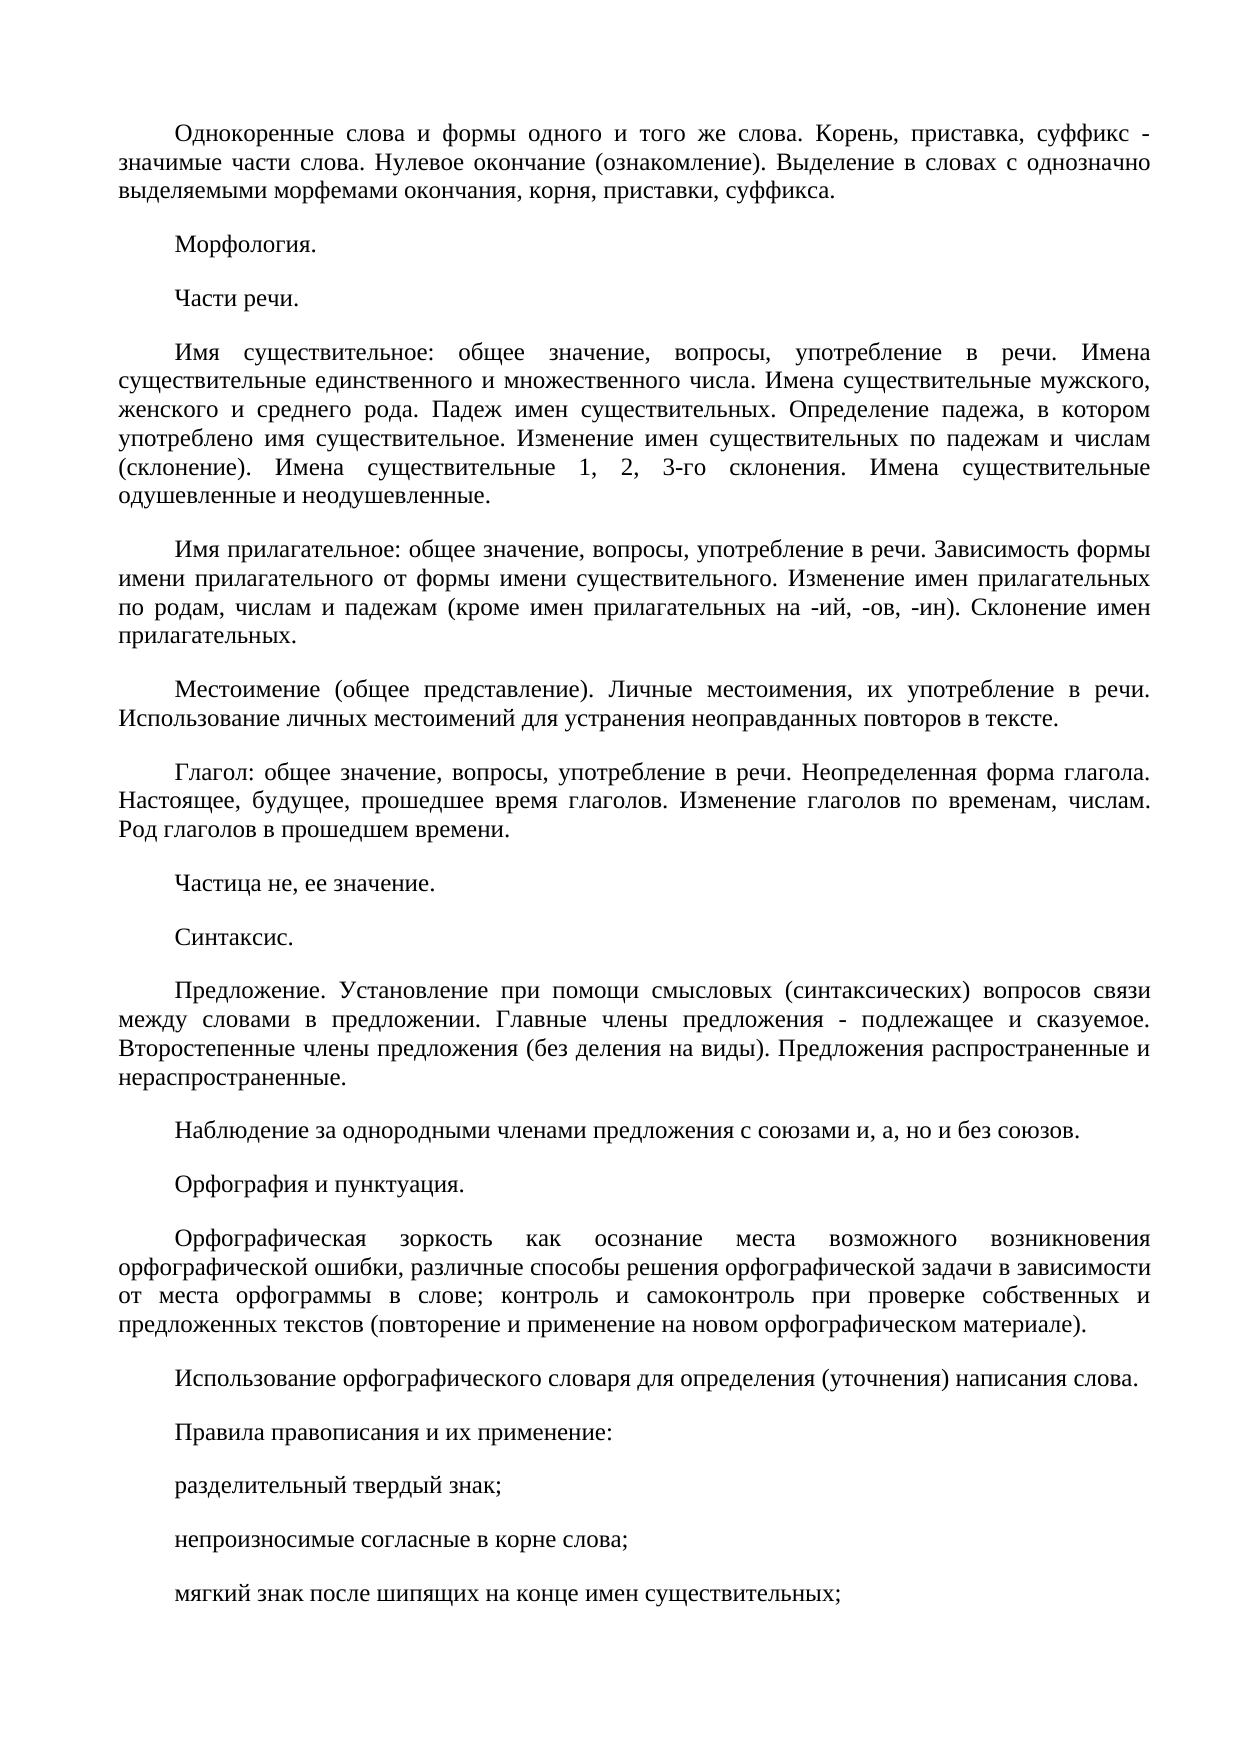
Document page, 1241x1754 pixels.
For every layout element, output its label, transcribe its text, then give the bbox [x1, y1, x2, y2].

text разделительный твердый знак; [118, 1471, 1152, 1499]
text Наблюдение за однородными членами предложения с союзами и, а, но и без союзов. [118, 1116, 1152, 1144]
text Части речи. [118, 283, 1152, 312]
text Морфология. [118, 229, 1152, 258]
text Имя прилагательное: общее значение, вопросы, употребление в речи. Зависимость формы имени прилагательного от формы имени существительного. Изменение имен прилагательных по родам, числам и падежам (кроме имен прилагательных на -ий, -ов, -ин). Склонение имен прилагательных. [118, 534, 1152, 649]
text Орфографическая зоркость как осознание места возможного возникновения орфографической ошибки, различные способы решения орфографической задачи в зависимости от места орфограммы в слове; контроль и самоконтроль при проверке собственных и предложенных текстов (повторение и применение на новом орфографическом материале). [118, 1223, 1152, 1338]
text Орфография и пунктуация. [118, 1169, 1152, 1198]
text Частица не, ее значение. [118, 868, 1152, 897]
text Местоимение (общее представление). Личные местоимения, их употребление в речи. Использование личных местоимений для устранения неоправданных повторов в тексте. [118, 674, 1152, 732]
text Имя существительное: общее значение, вопросы, употребление в речи. Имена существительные единственного и множественного числа. Имена существительные мужского, женского и среднего рода. Падеж имен существительных. Определение падежа, в котором употреблено имя существительное. Изменение имен существительных по падежам и числам (склонение). Имена существительные 1, 2, 3-го склонения. Имена существительные одушевленные и неодушевленные. [118, 337, 1152, 509]
text Глагол: общее значение, вопросы, употребление в речи. Неопределенная форма глагола. Настоящее, будущее, прошедшее время глаголов. Изменение глаголов по временам, числам. Род глаголов в прошедшем времени. [118, 757, 1152, 843]
text Предложение. Установление при помощи смысловых (синтаксических) вопросов связи между словами в предложении. Главные члены предложения - подлежащее и сказуемое. Второстепенные члены предложения (без деления на виды). Предложения распространенные и нераспространенные. [118, 976, 1152, 1091]
text непроизносимые согласные в корне слова; [118, 1524, 1152, 1553]
text Синтаксис. [118, 922, 1152, 951]
text Использование орфографического словаря для определения (уточнения) написания слова. [118, 1363, 1152, 1392]
text Правила правописания и их применение: [118, 1417, 1152, 1446]
text Однокоренные слова и формы одного и того же слова. Корень, приставка, суффикс - значимые части слова. Нулевое окончание (ознакомление). Выделение в словах с однозначно выделяемыми морфемами окончания, корня, приставки, суффикса. [118, 118, 1152, 204]
text мягкий знак после шипящих на конце имен существительных; [118, 1578, 1152, 1607]
